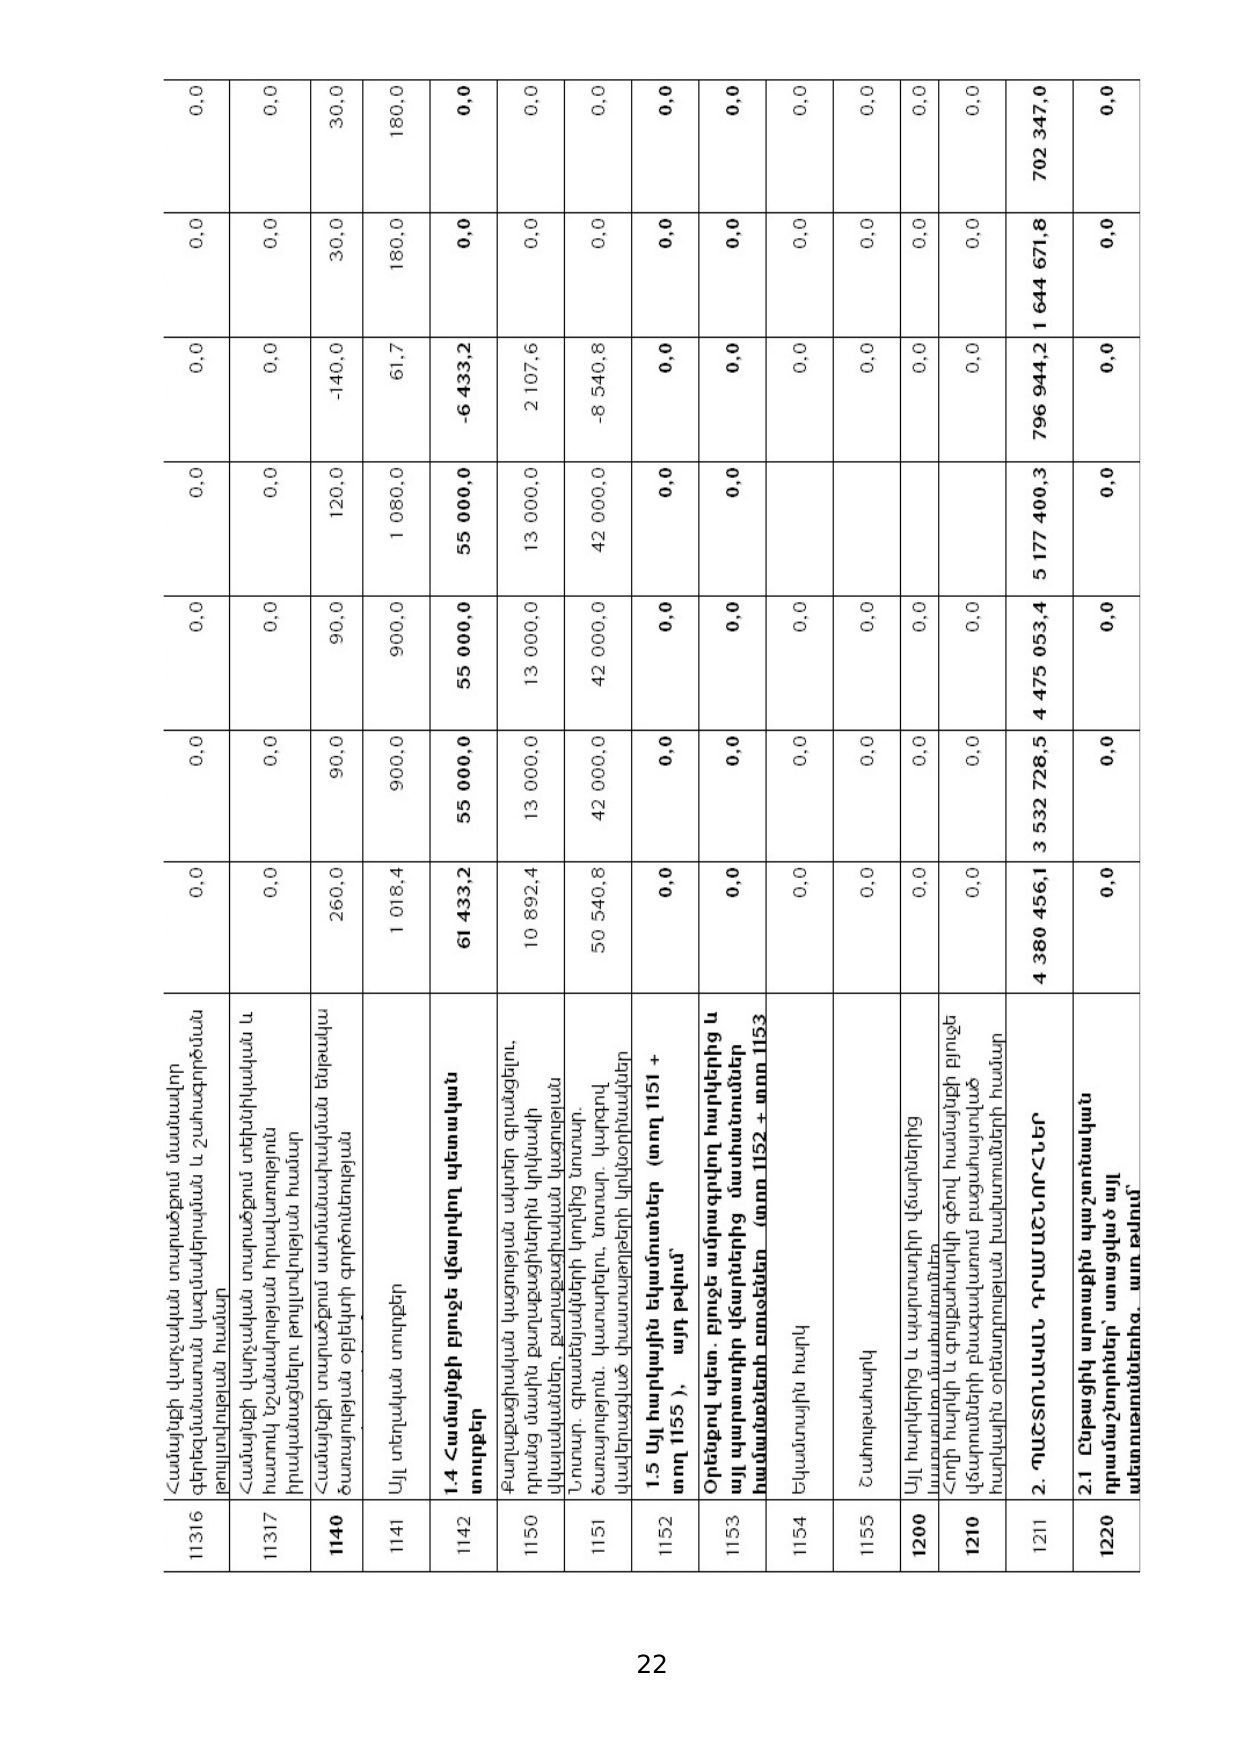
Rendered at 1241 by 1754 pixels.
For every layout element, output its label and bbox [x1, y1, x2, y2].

picture [163, 78, 1141, 1574]
